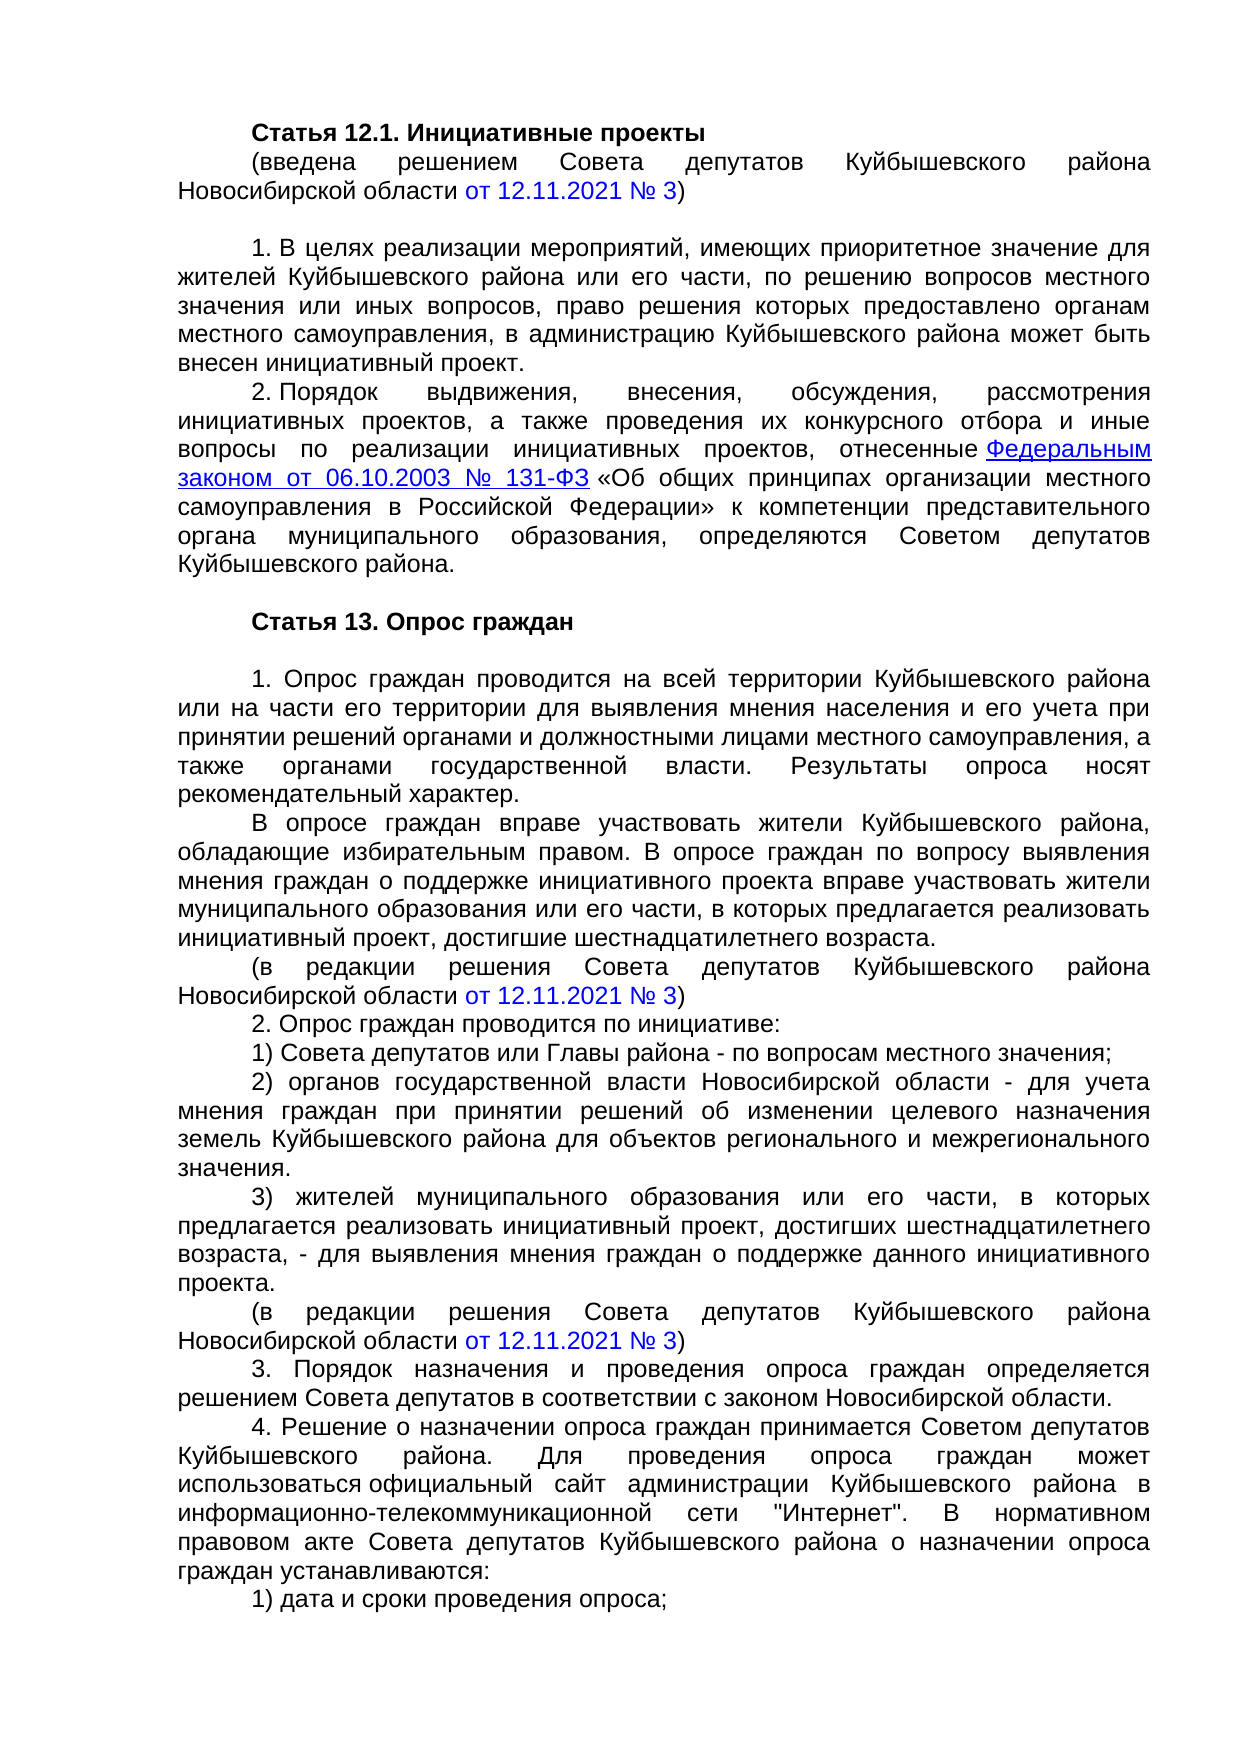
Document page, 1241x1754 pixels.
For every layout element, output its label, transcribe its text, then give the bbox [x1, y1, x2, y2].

text Статья 12.1. Инициативные проекты [177, 118, 1152, 147]
text В опросе граждан вправе участвовать жители Куйбышевского района, обладающие избирательным правом. В опросе граждан по вопросу выявления мнения граждан о поддержке инициативного проекта вправе участвовать жители муниципального образования или его части, в которых предлагается реализовать инициативный проект, достигшие шестнадцатилетнего возраста. [177, 808, 1152, 952]
text 1) дата и сроки проведения опроса; [177, 1584, 1152, 1613]
text 2) органов государственной власти Новосибирской области - для учета мнения граждан при принятии решений об изменении целевого назначения земель Куйбышевского района для объектов регионального и межрегионального значения. [177, 1067, 1152, 1182]
text 1. В целях реализации мероприятий, имеющих приоритетное значение для жителей Куйбышевского района или его части, по решению вопросов местного значения или иных вопросов, право решения которых предоставлено органам местного самоуправления, в администрацию Куйбышевского района может быть внесен инициативный проект. [177, 233, 1152, 377]
text 1. Опрос граждан проводится на всей территории Куйбышевского района или на части его территории для выявления мнения населения и его учета при принятии решений органами и должностными лицами местного самоуправления, а также органами государственной власти. Результаты опроса носят рекомендательный характер. [177, 664, 1152, 808]
text Статья 13. Опрос граждан [177, 607, 1152, 636]
text (в редакции решения Совета депутатов Куйбышевского района Новосибирской области от 12.11.2021 № 3) [177, 952, 1152, 1009]
text 3. Порядок назначения и проведения опроса граждан определяется решением Совета депутатов в соответствии с законом Новосибирской области. [177, 1354, 1152, 1412]
text 4. Решение о назначении опроса граждан принимается Советом депутатов Куйбышевского района. Для проведения опроса граждан может использоваться официальный сайт администрации Куйбышевского района в информационно-телекоммуникационной сети "Интернет". В нормативном правовом акте Совета депутатов Куйбышевского района о назначении опроса граждан устанавливаются: [177, 1412, 1152, 1584]
text 1) Совета депутатов или Главы района - по вопросам местного значения; [177, 1038, 1152, 1067]
text 2. Порядок выдвижения, внесения, обсуждения, рассмотрения инициативных проектов, а также проведения их конкурсного отбора и иные вопросы по реализации инициативных проектов, отнесенные Федеральным законом от 06.10.2003 № 131-ФЗ «Об общих принципах организации местного самоуправления в Российской Федерации» к компетенции представительного органа муниципального образования, определяются Советом депутатов Куйбышевского района. [177, 377, 1152, 578]
text 2. Опрос граждан проводится по инициативе: [177, 1009, 1152, 1038]
text 3) жителей муниципального образования или его части, в которых предлагается реализовать инициативный проект, достигших шестнадцатилетнего возраста, - для выявления мнения граждан о поддержке данного инициативного проекта. [177, 1182, 1152, 1297]
text (введена решением Совета депутатов Куйбышевского района Новосибирской области от 12.11.2021 № 3) [177, 147, 1152, 204]
text (в редакции решения Совета депутатов Куйбышевского района Новосибирской области от 12.11.2021 № 3) [177, 1297, 1152, 1354]
